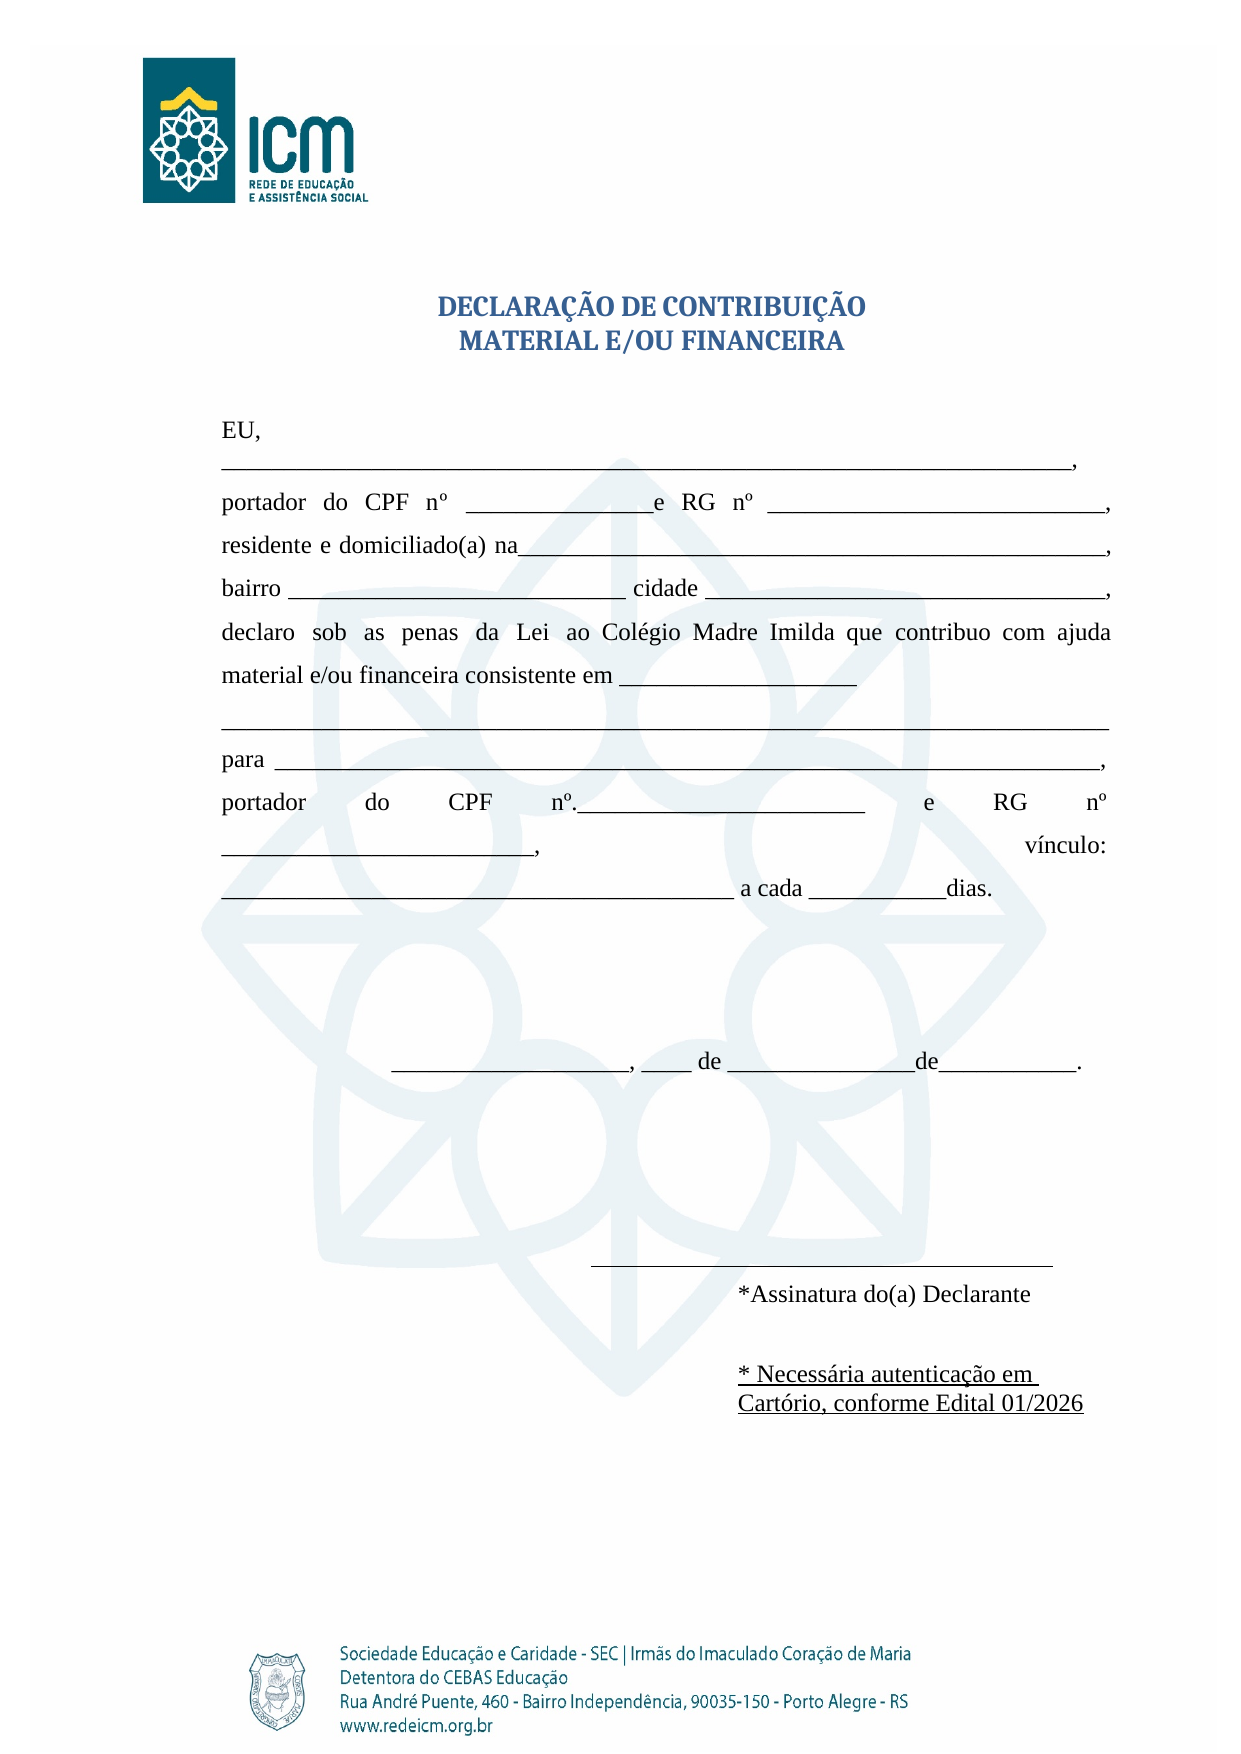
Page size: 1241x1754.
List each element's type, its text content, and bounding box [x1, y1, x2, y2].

text *Assinatura do(a) Declarante [738, 1255, 1122, 1308]
text _______________________________________________________________________ [221, 704, 1122, 732]
text EU, ____________________________________________________________________, [221, 415, 1122, 473]
text portador do CPF nº _______________e RG nº ___________________________, residente e domiciliado(a) na_______________________________________________, bairro ___________________________ cidade ________________________________, declaro sob as penas da Lei ao Colégio Madre Imilda que contribuo com ajuda material e/ou financeira consistente em ___________________ [221, 487, 1112, 688]
picture [29, 45, 1218, 1752]
subtitle DECLARAÇÃO DE CONTRIBUIÇÃO MATERIAL E/OU FINANCEIRA [369, 291, 934, 358]
text para __________________________________________________________________, portador do CPF nº._______________________ e RG nº _________________________, vínculo: _________________________________________ a cada ___________dias. [221, 744, 1106, 902]
text * Necessária autenticação em Cartório, conforme Edital 01/2026 [738, 1359, 1122, 1417]
text ___________________, ____ de _______________de___________. [391, 1046, 1122, 1075]
